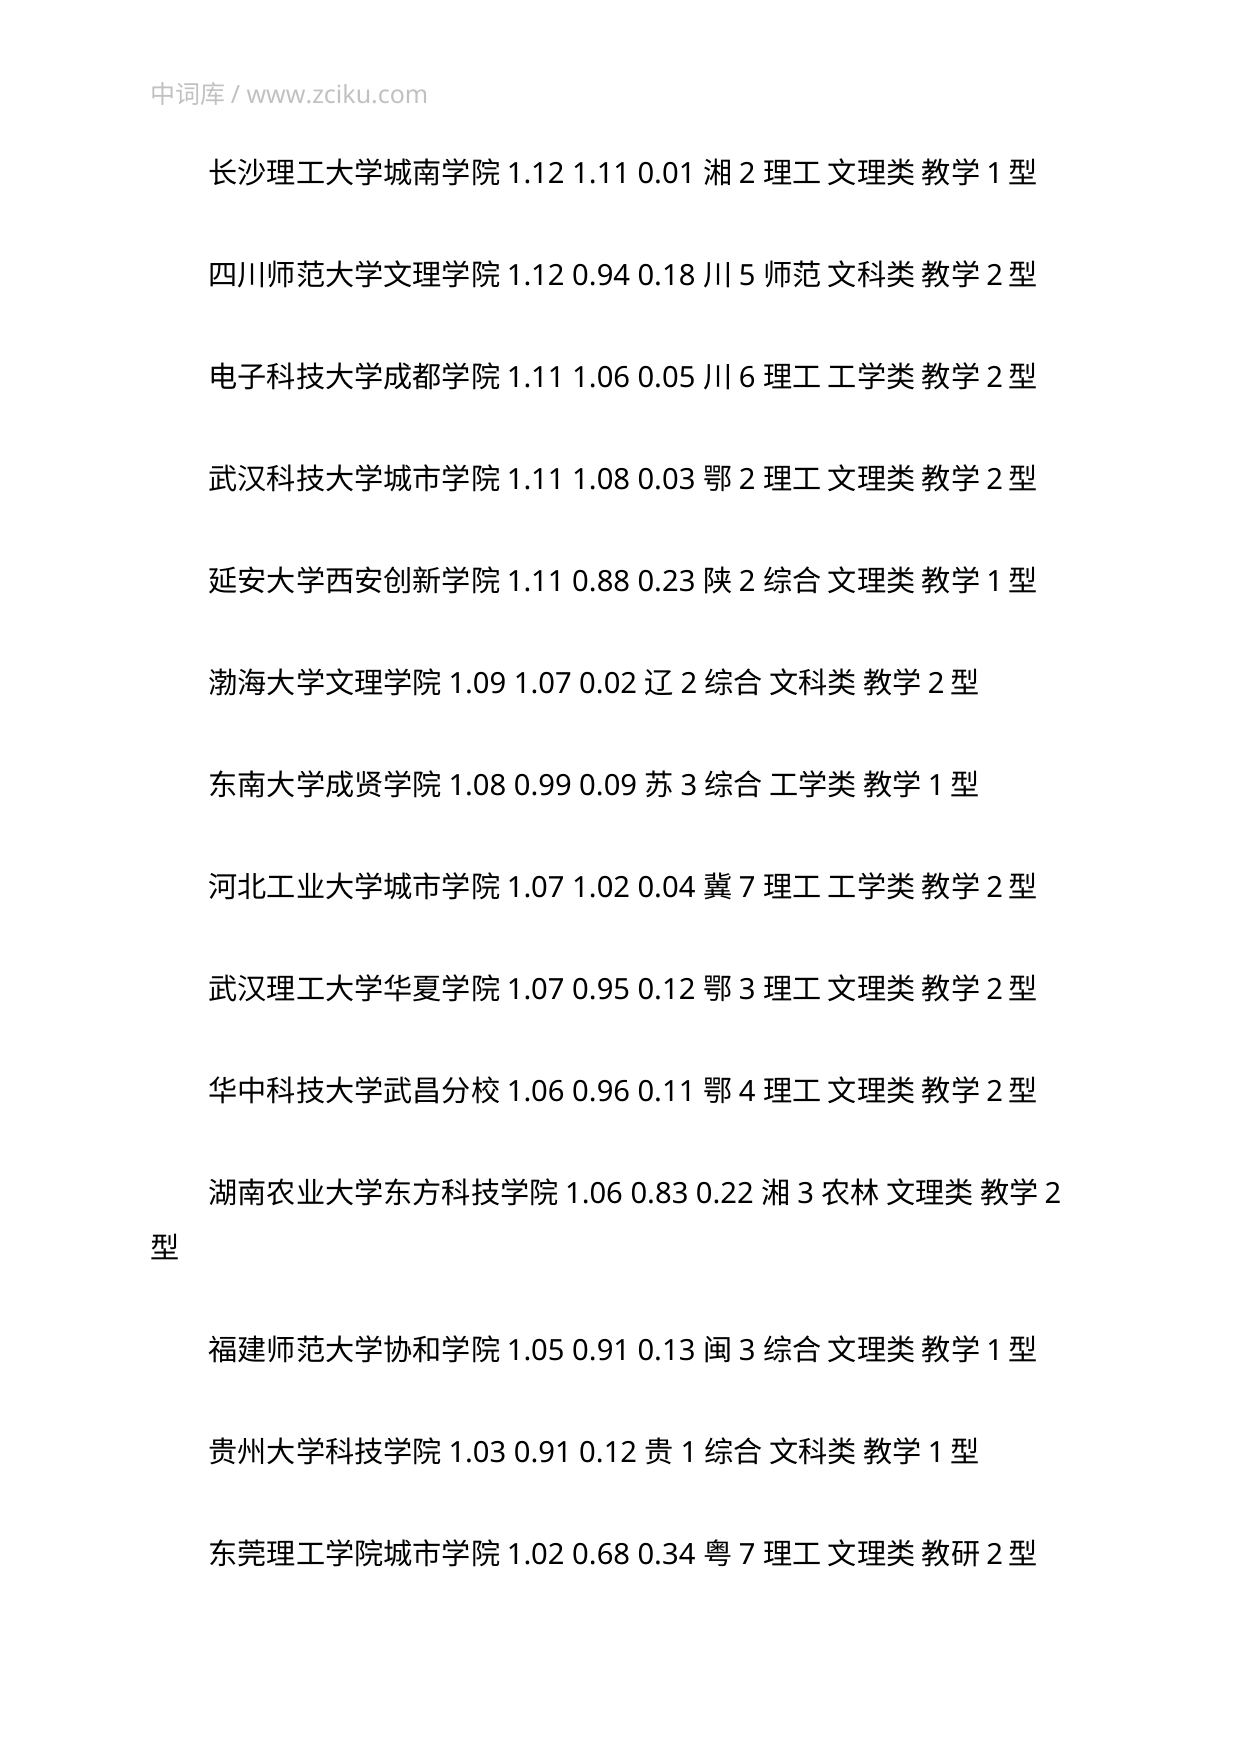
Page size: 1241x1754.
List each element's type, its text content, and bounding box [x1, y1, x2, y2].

text 电子科技大学成都学院 1.11 1.06 0.05 川 6 理工 工学类 教学2型 [150, 354, 1090, 396]
text 东南大学成贤学院 1.08 0.99 0.09 苏 3 综合 工学类 教学1型 [150, 762, 1090, 804]
text 长沙理工大学城南学院 1.12 1.11 0.01 湘 2 理工 文理类 教学1型 [150, 150, 1090, 192]
text 福建师范大学协和学院 1.05 0.91 0.13 闽 3 综合 文理类 教学1型 [150, 1327, 1090, 1369]
text 华中科技大学武昌分校 1.06 0.96 0.11 鄂 4 理工 文理类 教学2型 [150, 1068, 1090, 1110]
text 武汉科技大学城市学院 1.11 1.08 0.03 鄂 2 理工 文理类 教学2型 [150, 456, 1090, 498]
text 延安大学西安创新学院 1.11 0.88 0.23 陕 2 综合 文理类 教学1型 [150, 558, 1090, 600]
text 渤海大学文理学院 1.09 1.07 0.02 辽 2 综合 文科类 教学2型 [150, 660, 1090, 702]
text 武汉理工大学华夏学院 1.07 0.95 0.12 鄂 3 理工 文理类 教学2型 [150, 966, 1090, 1008]
text 贵州大学科技学院 1.03 0.91 0.12 贵 1 综合 文科类 教学1型 [150, 1428, 1090, 1471]
text 四川师范大学文理学院 1.12 0.94 0.18 川 5 师范 文科类 教学2型 [150, 252, 1090, 294]
text 湖南农业大学东方科技学院 1.06 0.83 0.22 湘 3 农林 文理类 教学2型 [150, 1170, 1090, 1267]
text 河北工业大学城市学院 1.07 1.02 0.04 冀 7 理工 工学类 教学2型 [150, 864, 1090, 906]
text 东莞理工学院城市学院 1.02 0.68 0.34 粤 7 理工 文理类 教研2型 [150, 1531, 1090, 1573]
